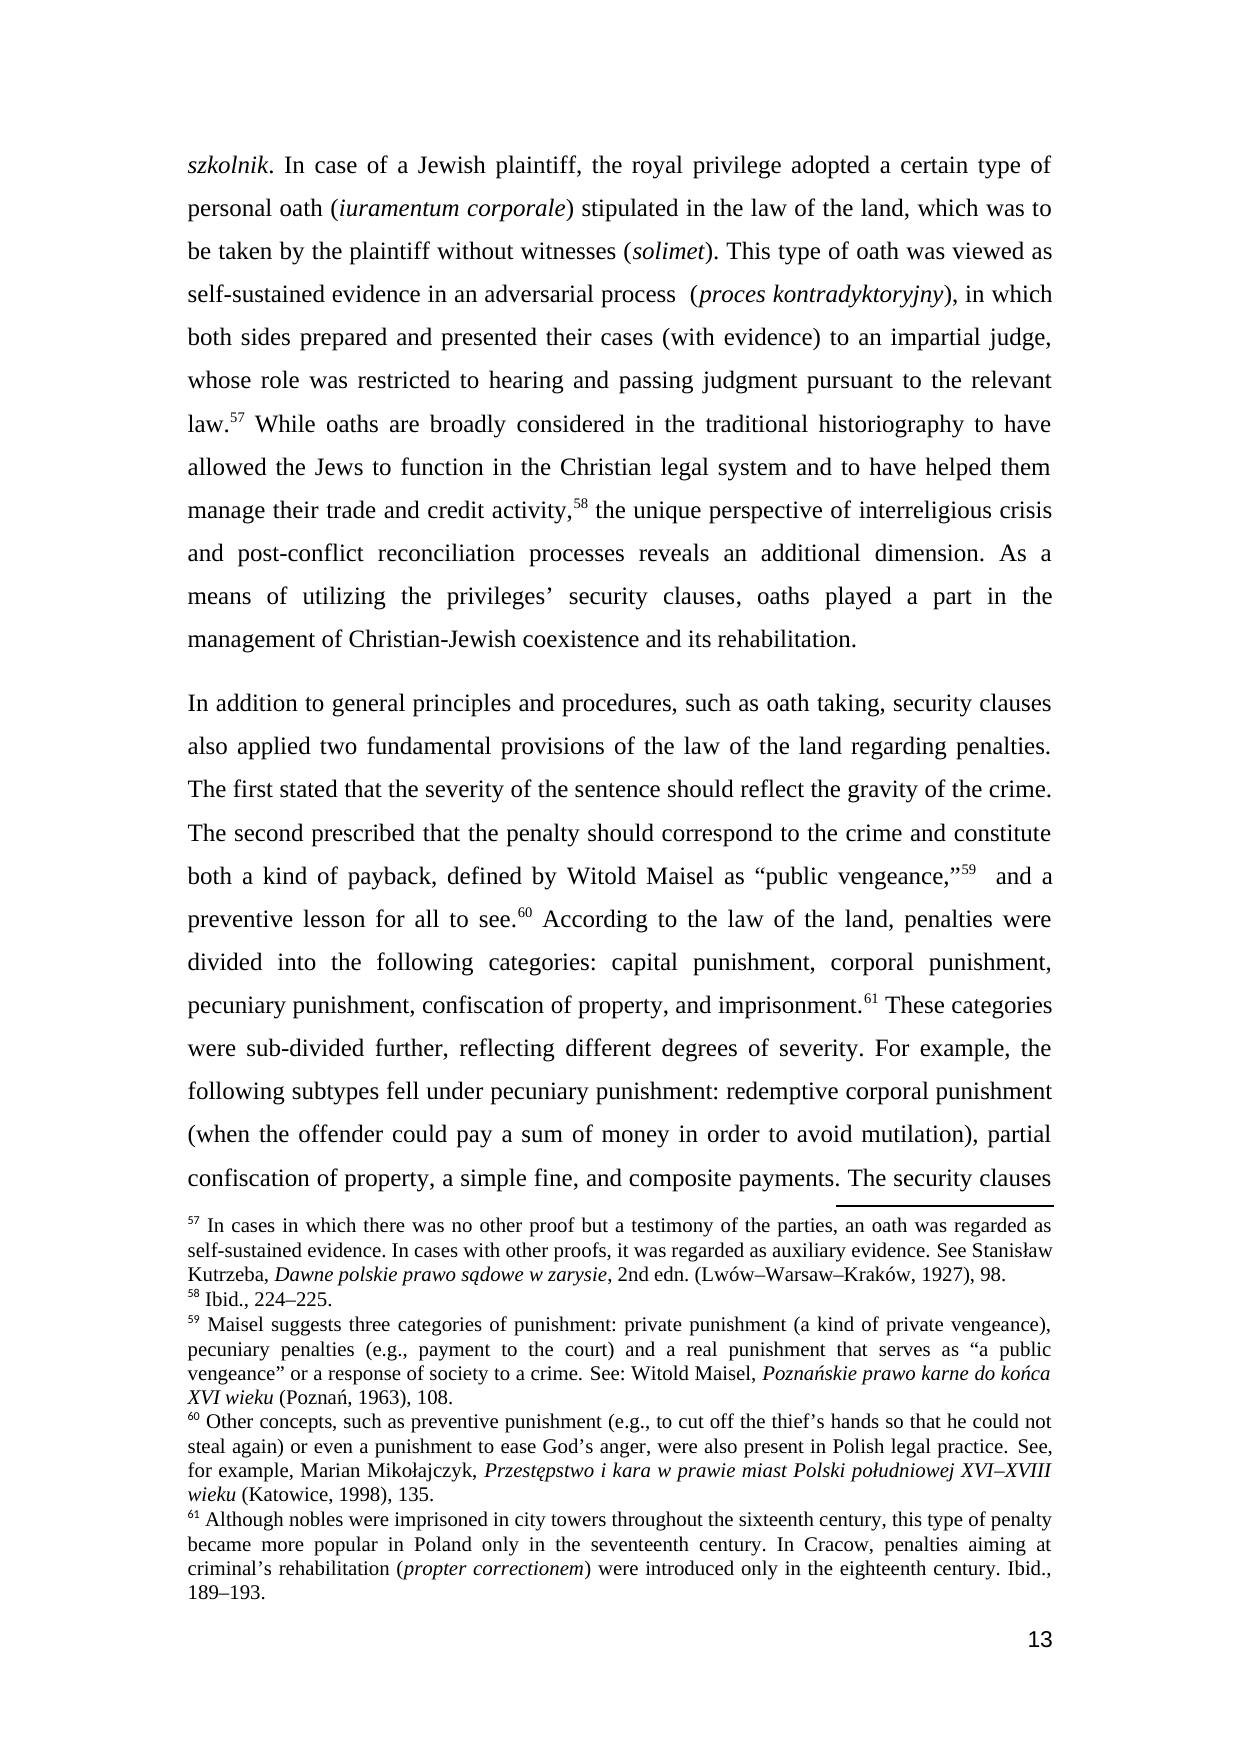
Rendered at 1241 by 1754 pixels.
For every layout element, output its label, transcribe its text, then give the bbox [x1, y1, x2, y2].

text In addition to general principles and procedures, such as oath taking, security clauses also applied two fundamental provisions of the law of the land regarding penalties. The first stated that the severity of the sentence should reflect the gravity of the crime. The second prescribed that the penalty should correspond to the crime and constitute both a kind of payback, defined by Witold Maisel as “public vengeance,” and a preventive lesson for all to see. According to the law of the land, penalties were divided into the following categories: capital punishment, corporal punishment, pecuniary punishment, confiscation of property, and imprisonment. These categories were sub-divided further, reflecting different degrees of severity. For example, the following subtypes fell under pecuniary punishment: redemptive corporal punishment (when the offender could pay a sum of money in order to avoid mutilation), partial confiscation of property, a simple fine, and composite payments. The security clauses in Jewish charters combined these provisions with the afore-mentioned principle of judging the severity of the crime according to the level of danger believed to have been posed to an individual. For example, if the victim had been seriously wounded and placed in mortal danger, the plaintiff could ask for the criminal penalty (criminaliter), which was usually a high fine (amounting to up to half of one’s possessions). If a Jew had been killed, capital punishment was called for: [187, 688, 1053, 1191]
text Although examination of wounds was crucial to the choice of penalty, it was irrelevant to establishing the identity of the perpetrator. For this concern, too, royal privileges turned to the law of the land, stating that truthfulness of Jewish accusations could be confirmed via oath (iuramentum). While the oath was a central element of evidential process in Western Europe until the twelfth century, in the Polish courts it played a significant role until much later. It was viewed as a religious act and served as important evidence due to the conviction that God would not allow His name to be taken in vain. Anyone at the proper age and whose religion was recognized by the state had a right to take an oath and thus “render something dubious reliable.” Two versions of the Jewish oath were preserved in Polish medieval compilations. The first was a late addition to the privilege of Casimir the Great. The second was included in the Mazovian compilation of municipal law, and was thus probably used in city courts where Jews nevertheless appeared – despite the royal privileges and rulings of Jewish authorities, which overwhelmingly placed Jews under royal, and not municipal, jurisdiction. The oath was informed by Jewish custom and incorporated in its text an address to God, a confirmation of Moses’ laws, and a list of punishments for perjury, all of which gave it the effect of religious invocation. We do not know the particulars of how the procedure of the Jewish oath took place. According to the introductory part of the text, a Jew taking an oath should wear a cloak and a Jewish cap. According to Zaremska, there was no discriminatory intention behind this provision. In Old Poland, a Jew was allowed to simply wear a traditional prayer shawl (tallit) and a Jewish skullcap upon taking an oath. Contrary to legislation on Christian oaths, which stipulated the way the oath should be taken but did not include provisions as to its location, the clauses prescribing Jewish oaths (secundum constitutionem ipsorum Judaeorum) specified where it was to be taken, a parameter directly linked to the oath’s gravity. An oath on a Torah scroll (rodale) was reserved for cases of high value or for when a Jew was summoned before the ruler, while an oath at the door of the synagogue was the default for mundane affairs. In security cases, the lesser oath was used in case of injury, while the oath on the Torah (super rodale decem preceptorum) was reserved for cases in which a Jew had been killed. The ceremony was carried out in the synagogue and accompanied by the szkolnik. In case of a Jewish plaintiff, the royal privilege adopted a certain type of personal oath (iuramentum corporale) stipulated in the law of the land, which was to be taken by the plaintiff without witnesses (solimet). This type of oath was viewed as self-sustained evidence in an adversarial process (proces kontradyktoryjny), in which both sides prepared and presented their cases (with evidence) to an impartial judge, whose role was restricted to hearing and passing judgment pursuant to the relevant law. While oaths are broadly considered in the traditional historiography to have allowed the Jews to function in the Christian legal system and to have helped them manage their trade and credit activity, the unique perspective of interreligious crisis and post-conflict reconciliation processes reveals an additional dimension. As a means of utilizing the privileges’ security clauses, oaths played a part in the management of Christian-Jewish coexistence and its rehabilitation. [187, 150, 1053, 653]
